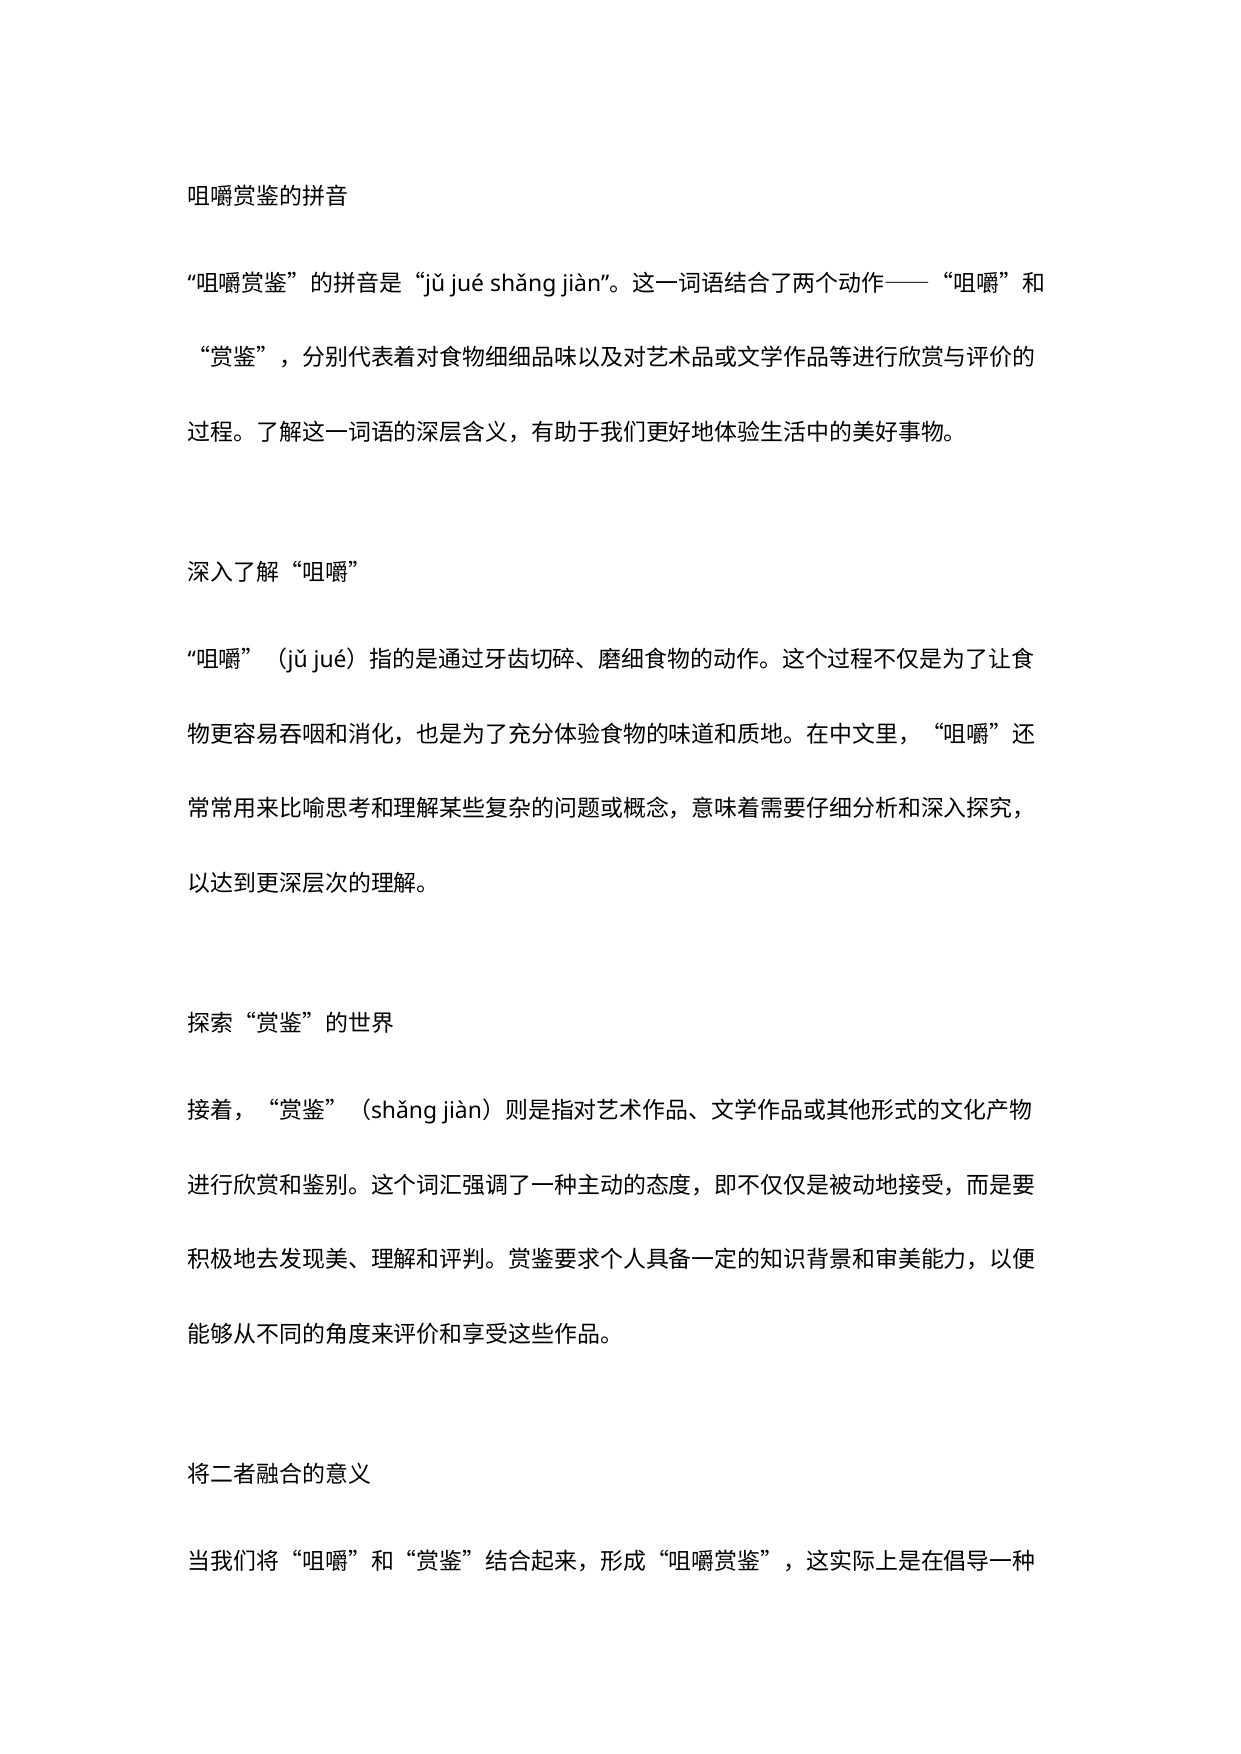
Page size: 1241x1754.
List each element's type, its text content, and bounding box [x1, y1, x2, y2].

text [187, 1527, 1053, 1592]
text 接着，“赏鉴”（shǎng jiàn）则是指对艺术作品、文学作品或其他形式的文化产物进行欣赏和鉴别。这个词汇强调了一种主动的态度，即不仅仅是被动地接受，而是要积极地去发现美、理解和评判。赏鉴要求个人具备一定的知识背景和审美能力，以便能够从不同的角度来评价和享受这些作品。 [187, 1076, 1053, 1365]
text 将二者融合的意义 [187, 1440, 1053, 1505]
text 咀嚼赏鉴的拼音 [187, 162, 1053, 227]
text 探索“赏鉴”的世界 [187, 989, 1053, 1054]
text 深入了解“咀嚼” [187, 538, 1053, 603]
text “咀嚼”（jǔ jué）指的是通过牙齿切碎、磨细食物的动作。这个过程不仅是为了让食物更容易吞咽和消化，也是为了充分体验食物的味道和质地。在中文里，“咀嚼”还常常用来比喻思考和理解某些复杂的问题或概念，意味着需要仔细分析和深入探究，以达到更深层次的理解。 [187, 625, 1053, 914]
text “咀嚼赏鉴”的拼音是“jǔ jué shǎng jiàn”。这一词语结合了两个动作——“咀嚼”和“赏鉴”，分别代表着对食物细细品味以及对艺术品或文学作品等进行欣赏与评价的过程。了解这一词语的深层含义，有助于我们更好地体验生活中的美好事物。 [187, 248, 1053, 463]
